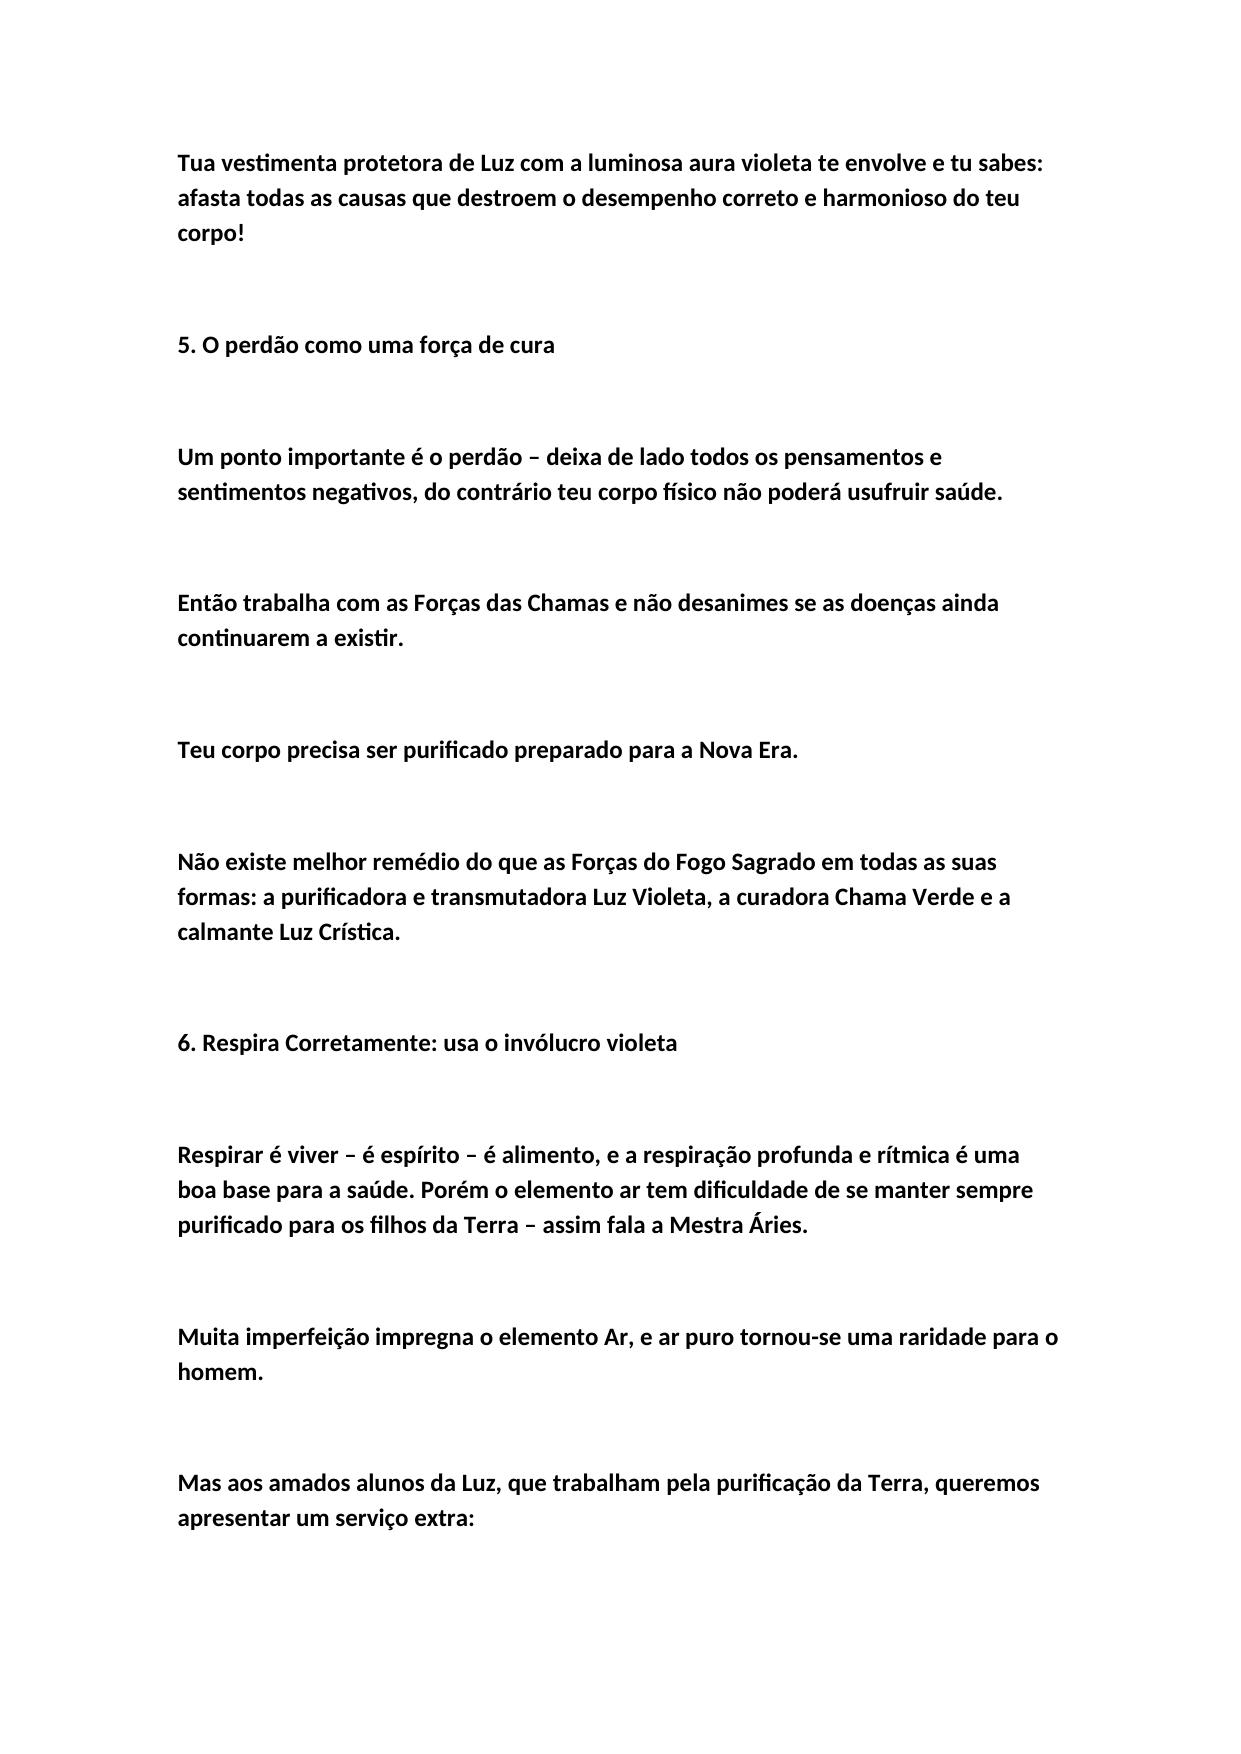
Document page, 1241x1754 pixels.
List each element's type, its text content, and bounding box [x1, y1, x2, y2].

text Teu corpo precisa ser purificado preparado para a Nova Era. [177, 734, 1063, 765]
text Então trabalha com as Forças das Chamas e não desanimes se as doenças ainda continuarem a existir. [177, 588, 1063, 653]
text Muita imperfeição impregna o elemento Ar, e ar puro tornou-se uma raridade para o homem. [177, 1321, 1063, 1386]
text Um ponto importante é o perdão – deixa de lado todos os pensamentos e sentimentos negativos, do contrário teu corpo físico não poderá usufruir saúde. [177, 441, 1063, 506]
text Tua vestimenta protetora de Luz com a luminosa aura violeta te envolve e tu sabes: afasta todas as causas que destroem o desempenho correto e harmonioso do teu corpo! [177, 148, 1063, 248]
text Não existe melhor remédio do que as Forças do Fogo Sagrado em todas as suas formas: a purificadora e transmutadora Luz Violeta, a curadora Chama Verde e a calmante Luz Crística. [177, 846, 1063, 946]
text Mas aos amados alunos da Luz, que trabalham pela purificação da Terra, queremos apresentar um serviço extra: [177, 1468, 1063, 1533]
text 5. O perdão como uma força de cura [177, 329, 1063, 360]
text 6. Respira Corretamente: usa o invólucro violeta [177, 1028, 1063, 1058]
text Respirar é viver – é espírito – é alimento, e a respiração profunda e rítmica é uma boa base para a saúde. Porém o elemento ar tem dificuldade de se manter sempre purificado para os filhos da Terra – assim fala a Mestra Áries. [177, 1139, 1063, 1240]
